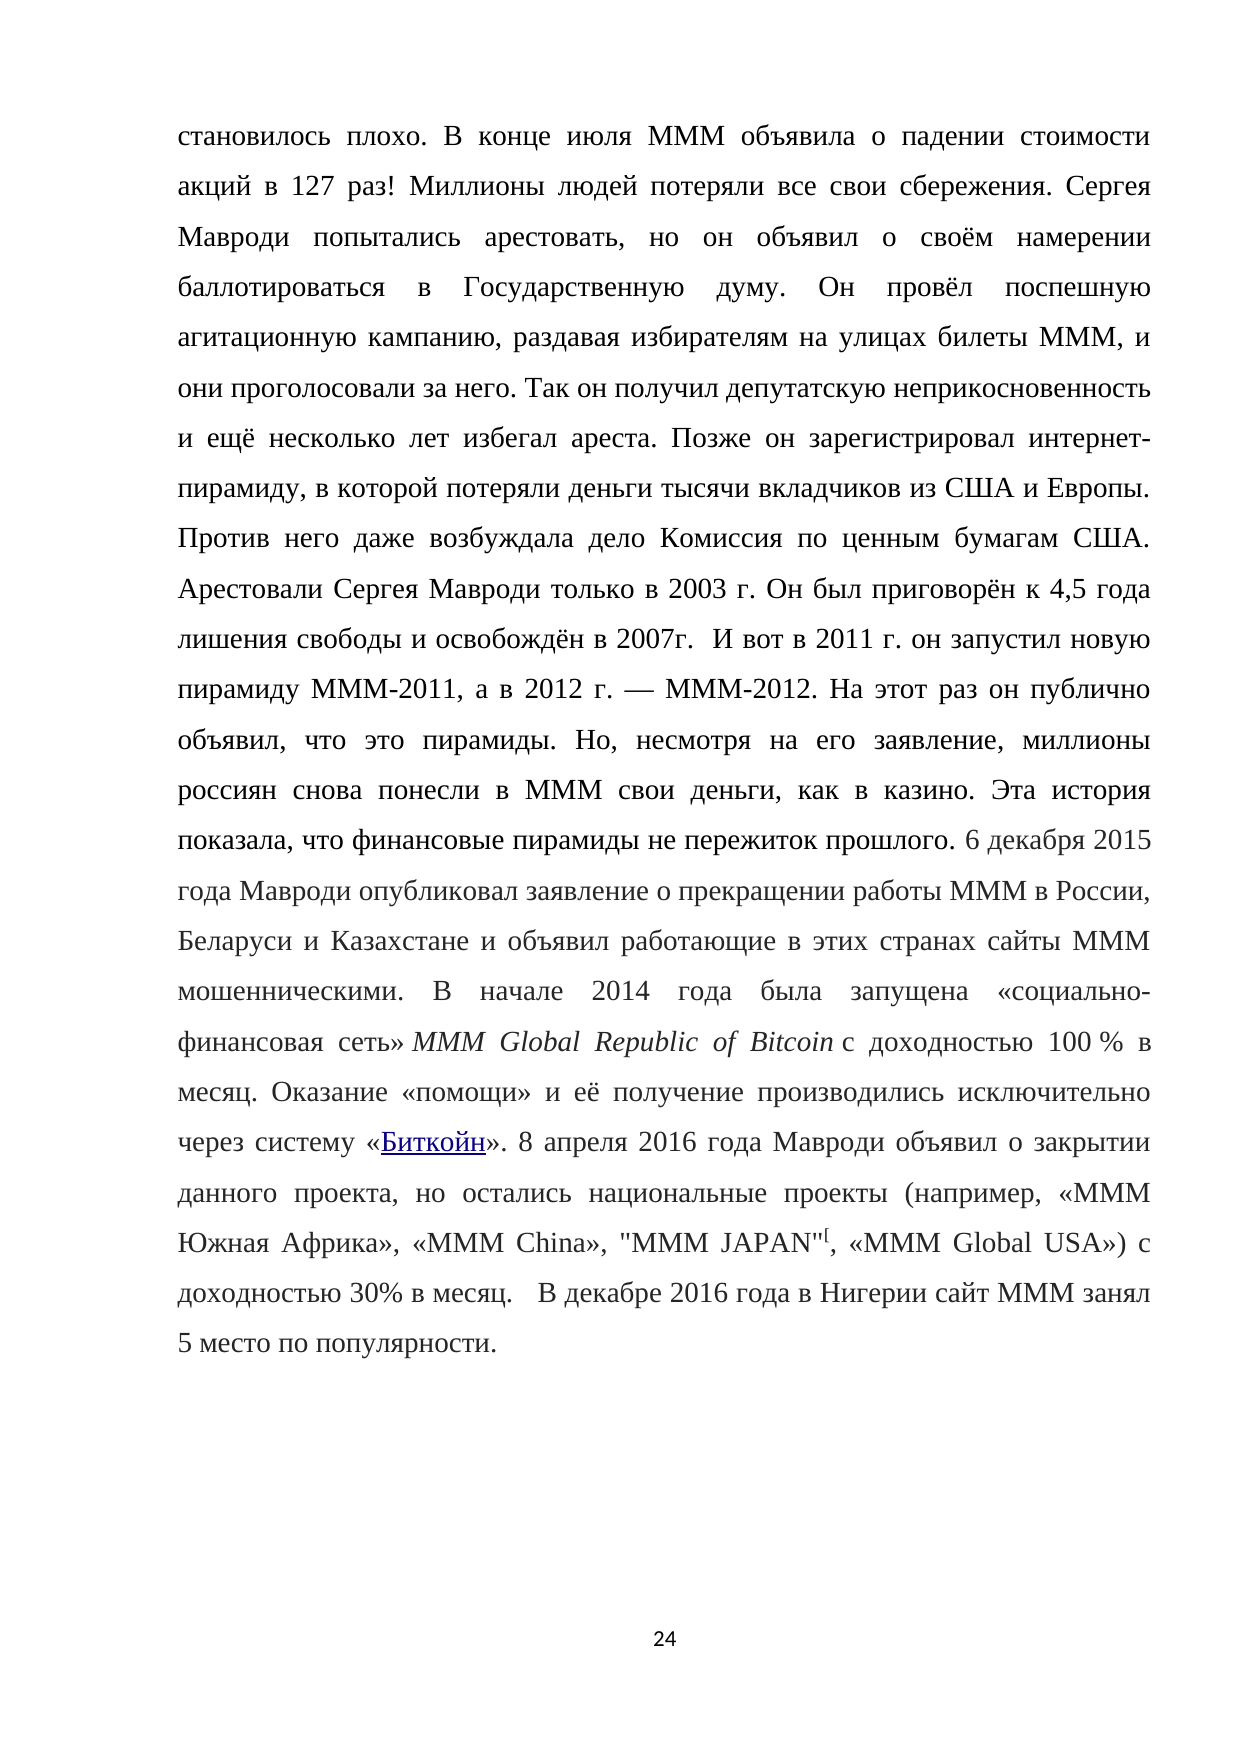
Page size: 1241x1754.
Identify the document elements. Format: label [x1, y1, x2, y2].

text [177, 118, 1152, 1359]
